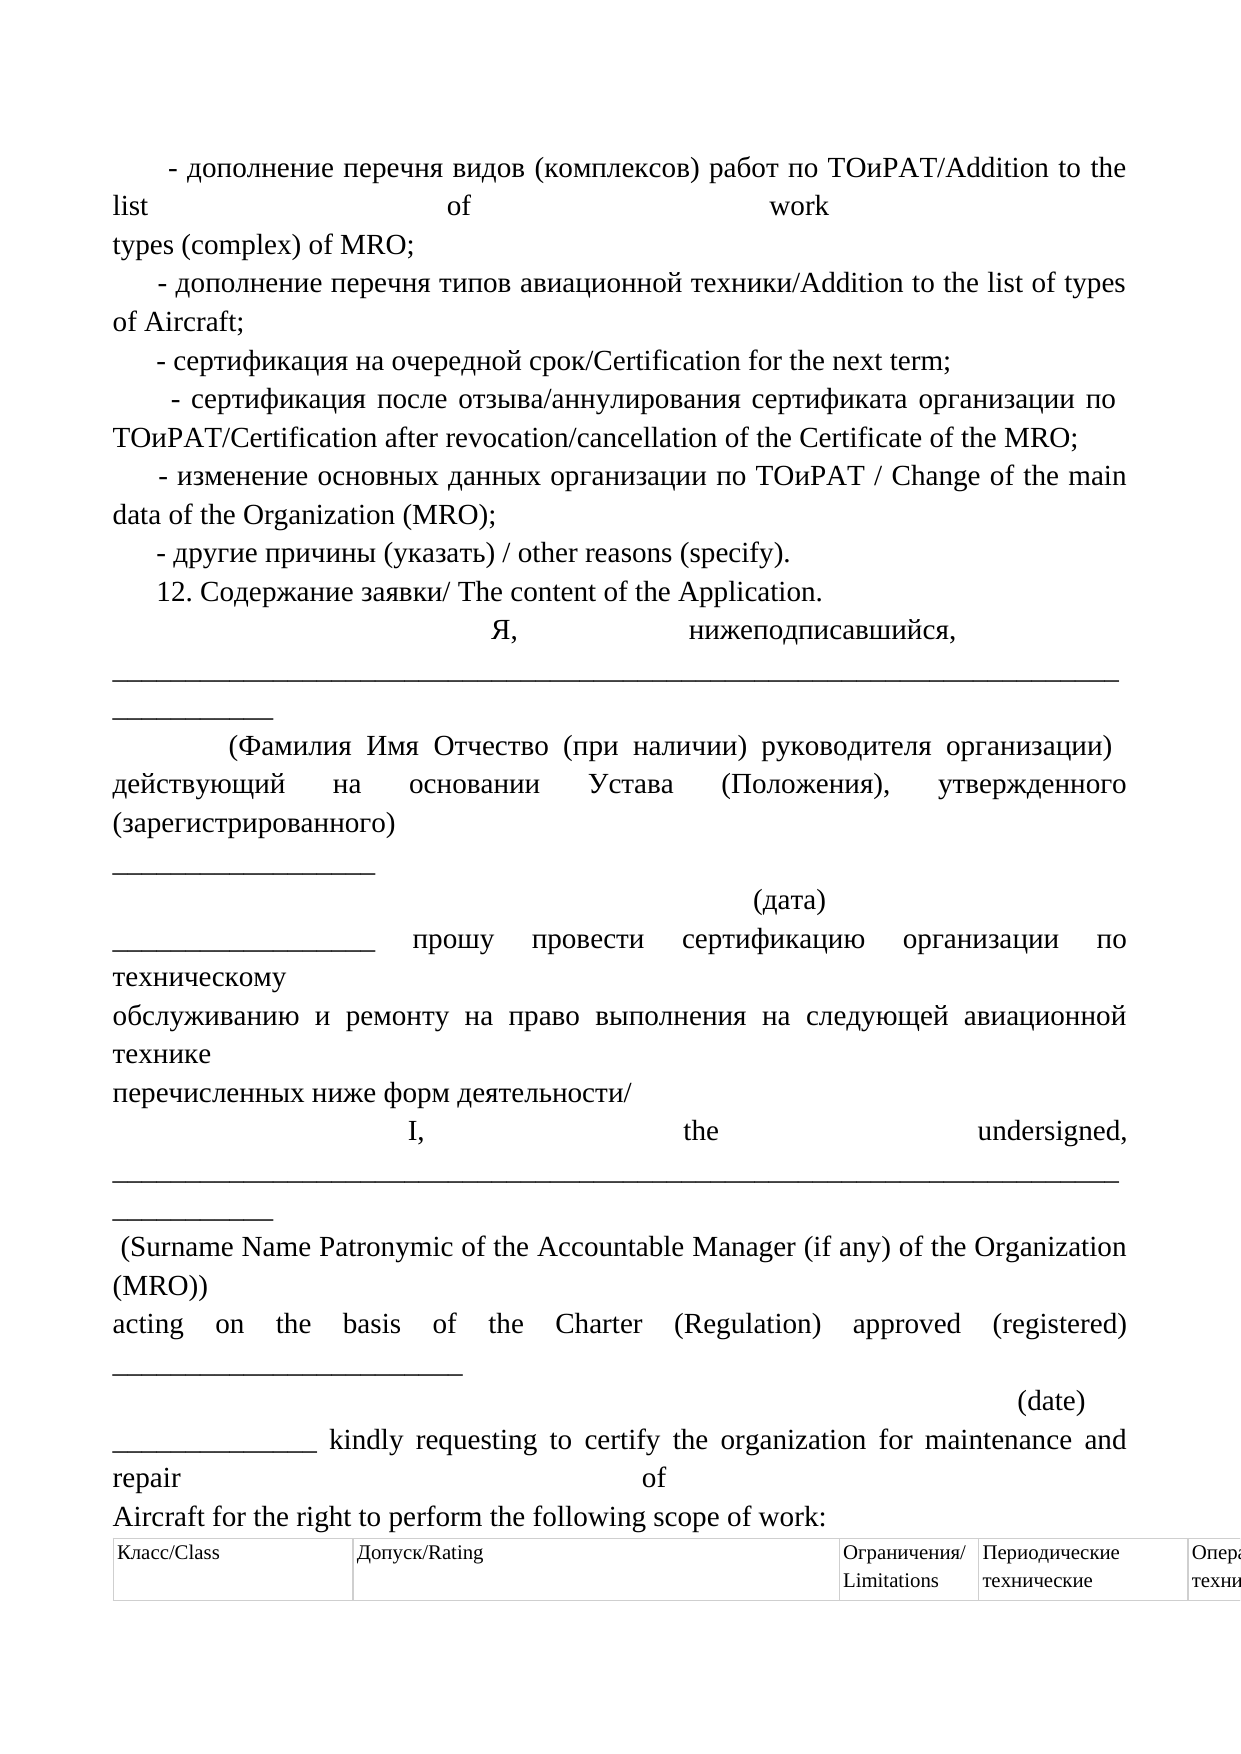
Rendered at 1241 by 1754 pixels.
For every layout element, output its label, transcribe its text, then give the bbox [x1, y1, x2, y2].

text - сертификация на очередной срок/Certification for the next term; [112, 343, 1128, 376]
text - другие причины (указать) / other reasons (specify). [112, 535, 1128, 569]
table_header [1189, 1539, 1240, 1599]
table_header Допуск/Rating [354, 1539, 839, 1599]
text I, the undersigned, ________________________________________________________________________________ (Surname Name Patronymic of the Accountable Manager (if any) of the Organization (MRO)) acting on the basis of the Charter (Regulation) approved (registered) ________________________ (date) ______________ kindly requesting to certify the organization for maintenance and repair of Aircraft for the right to perform the following scope of work: [112, 1113, 1128, 1532]
text - изменение основных данных организации по ТОиРAT / Change of the main data of the Organization (MRO); [112, 458, 1128, 530]
table_header Класс/Class [114, 1539, 352, 1599]
text - сертификация после отзыва/аннулирования сертификата организации по ТОиРAT/Certification after revocation/cancellation of the Certificate of the MRO; [112, 381, 1128, 453]
text - дополнение перечня видов (комплексов) работ по ТОиРAT/Addition to the list of work types (complex) of MRO; [112, 150, 1128, 261]
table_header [840, 1539, 978, 1599]
text Я, нижеподписавшийся, ________________________________________________________________________________ (Фамилия Имя Отчество (при наличии) руководителя организации) действующий на основании Устава (Положения), утвержденного (зарегистрированного) __________________ (дата) __________________ прошу провести сертификацию организации по техническому обслуживанию и ремонту на право выполнения на следующей авиационной технике перечисленных ниже форм деятельности/ [112, 612, 1128, 1108]
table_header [979, 1539, 1187, 1599]
text - дополнение перечня типов авиационной техники/Addition to the list of types of Aircraft; [112, 266, 1128, 338]
text 12. Содержание заявки/ The content of the Application. [112, 574, 1128, 607]
